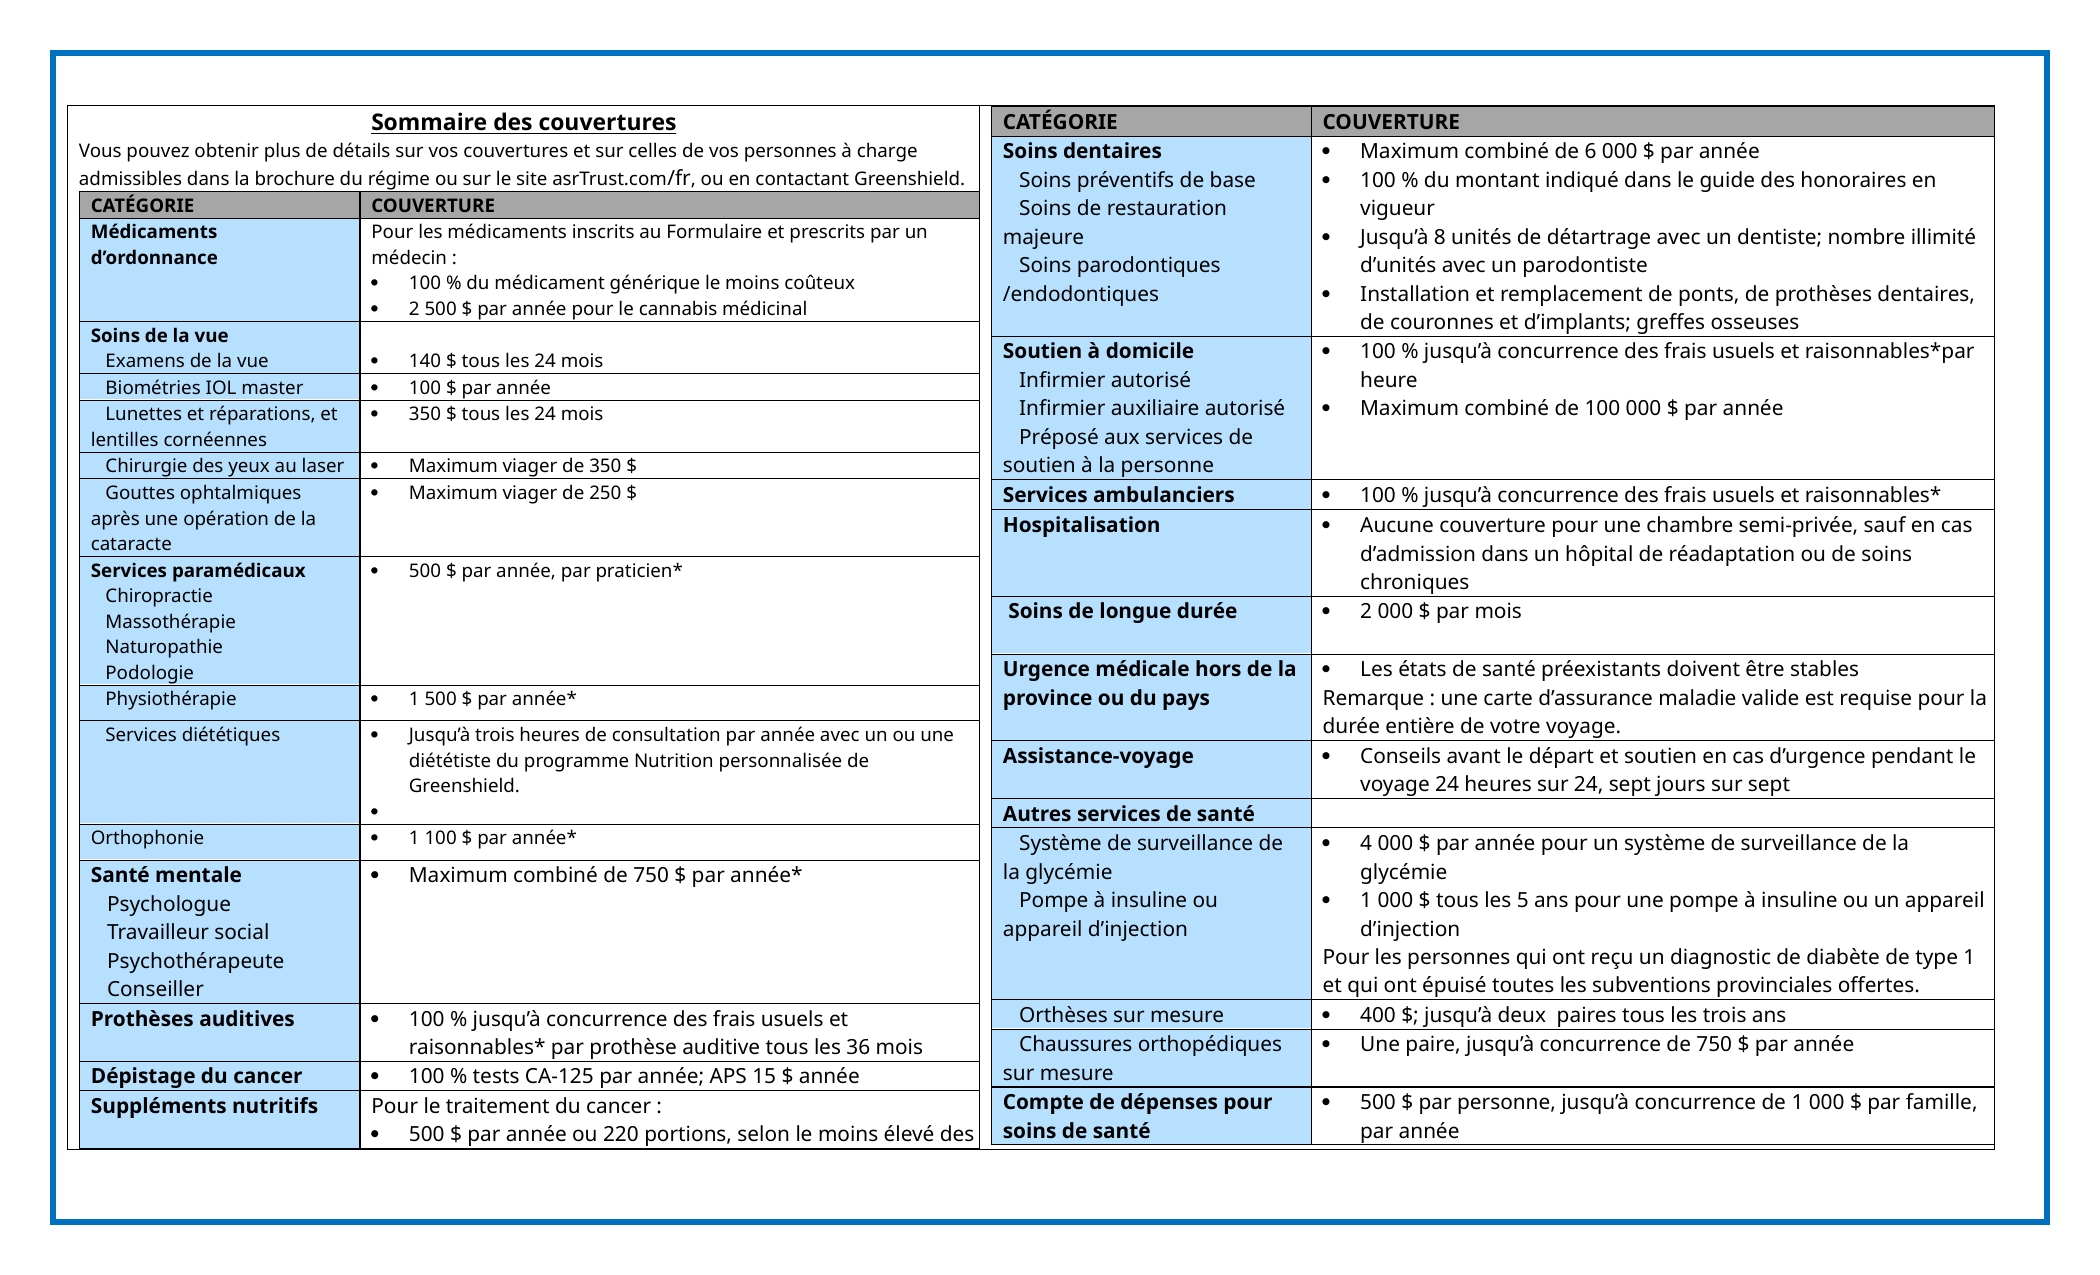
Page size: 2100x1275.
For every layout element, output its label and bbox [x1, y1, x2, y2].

table_header [68, 106, 979, 1149]
table_header [980, 106, 1994, 1149]
